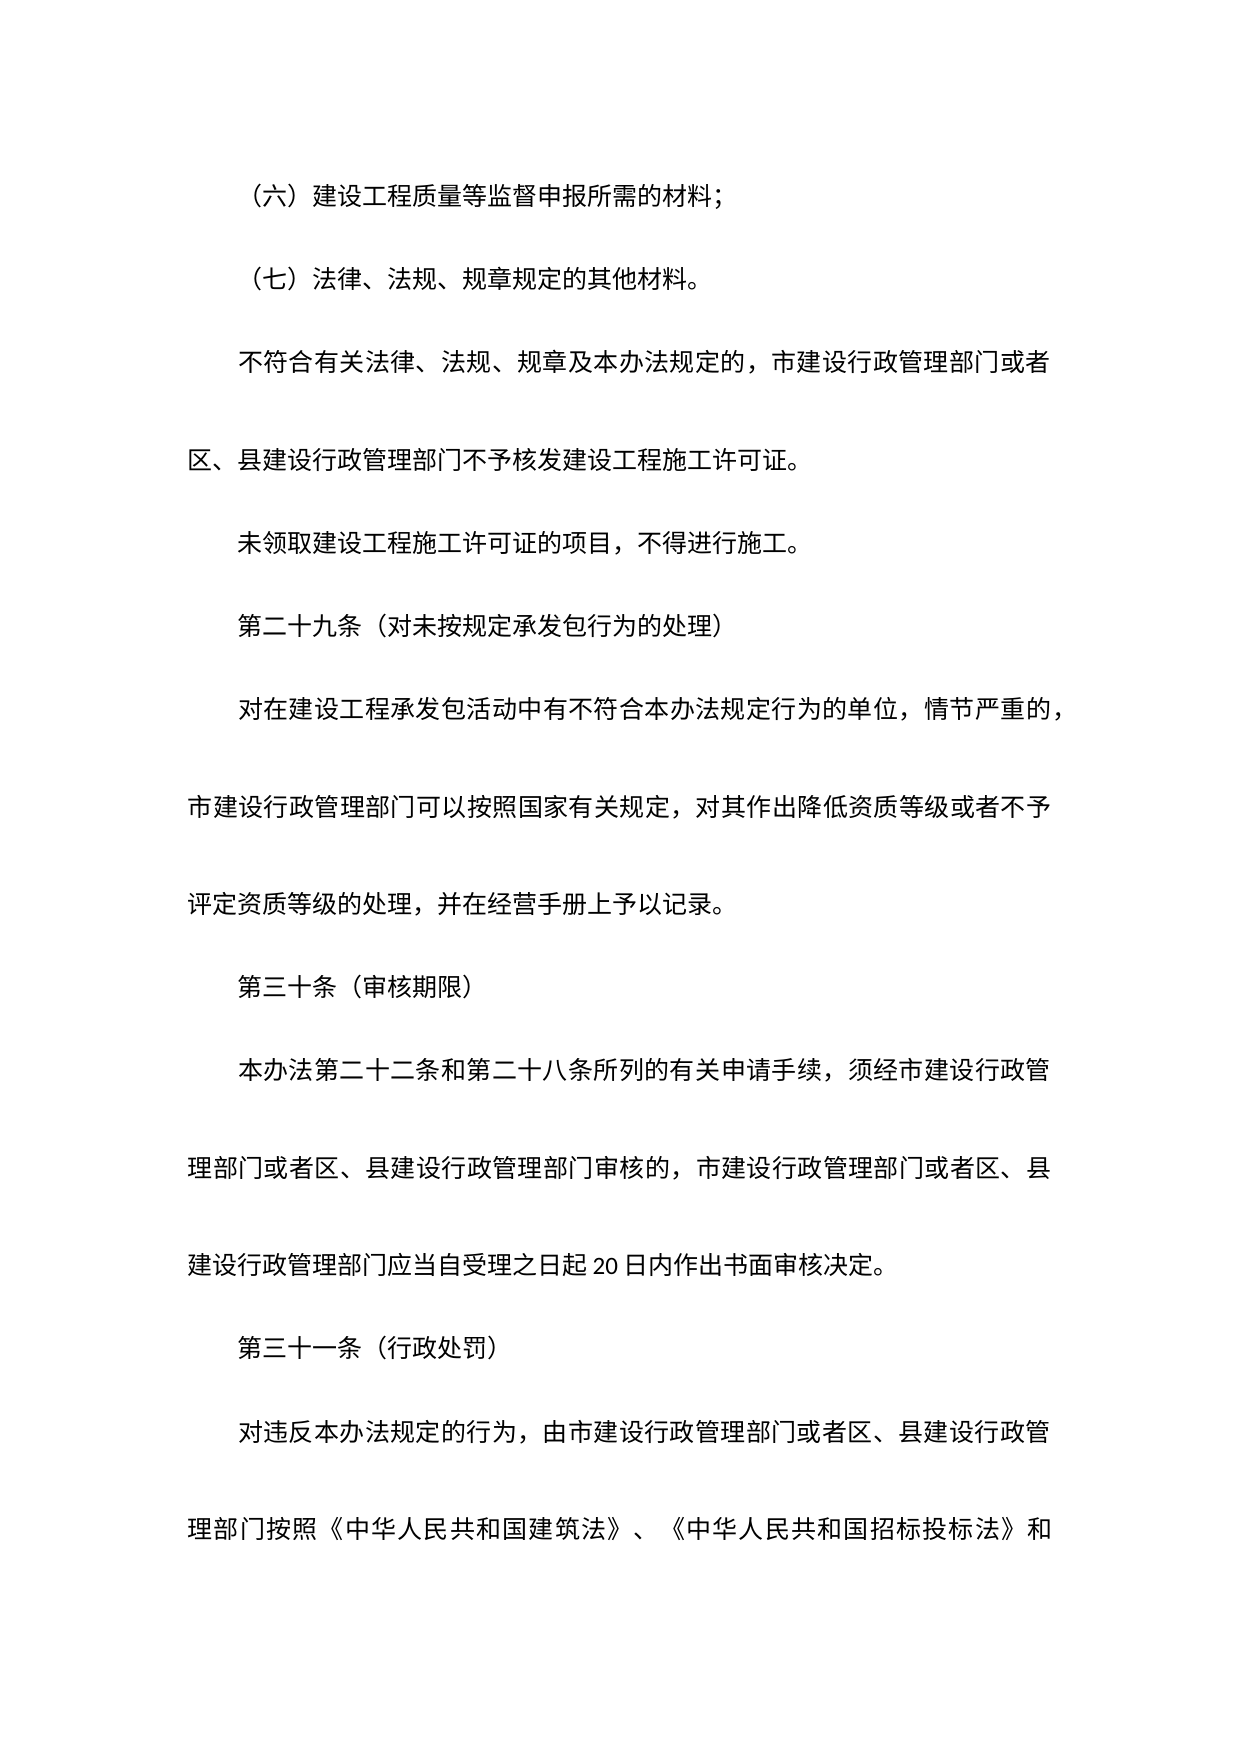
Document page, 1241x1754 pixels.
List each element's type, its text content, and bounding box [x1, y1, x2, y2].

text 本办法第二十二条和第二十八条所列的有关申请手续，须经市建设行政管理部门或者区、县建设行政管理部门审核的，市建设行政管理部门或者区、县建设行政管理部门应当自受理之日起20日内作出书面审核决定。 [187, 1036, 1053, 1296]
text 第二十九条（对未按规定承发包行为的处理） [187, 592, 1053, 657]
text 未领取建设工程施工许可证的项目，不得进行施工。 [187, 509, 1053, 574]
text （七）法律、法规、规章规定的其他材料。 [187, 245, 1053, 310]
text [187, 1398, 1053, 1560]
text 对在建设工程承发包活动中有不符合本办法规定行为的单位，情节严重的，市建设行政管理部门可以按照国家有关规定，对其作出降低资质等级或者不予评定资质等级的处理，并在经营手册上予以记录。 [187, 675, 1053, 935]
text 第三十条（审核期限） [187, 953, 1053, 1018]
text 不符合有关法律、法规、规章及本办法规定的，市建设行政管理部门或者区、县建设行政管理部门不予核发建设工程施工许可证。 [187, 328, 1053, 491]
text （六）建设工程质量等监督申报所需的材料； [187, 162, 1053, 227]
text 第三十一条（行政处罚） [187, 1314, 1053, 1379]
